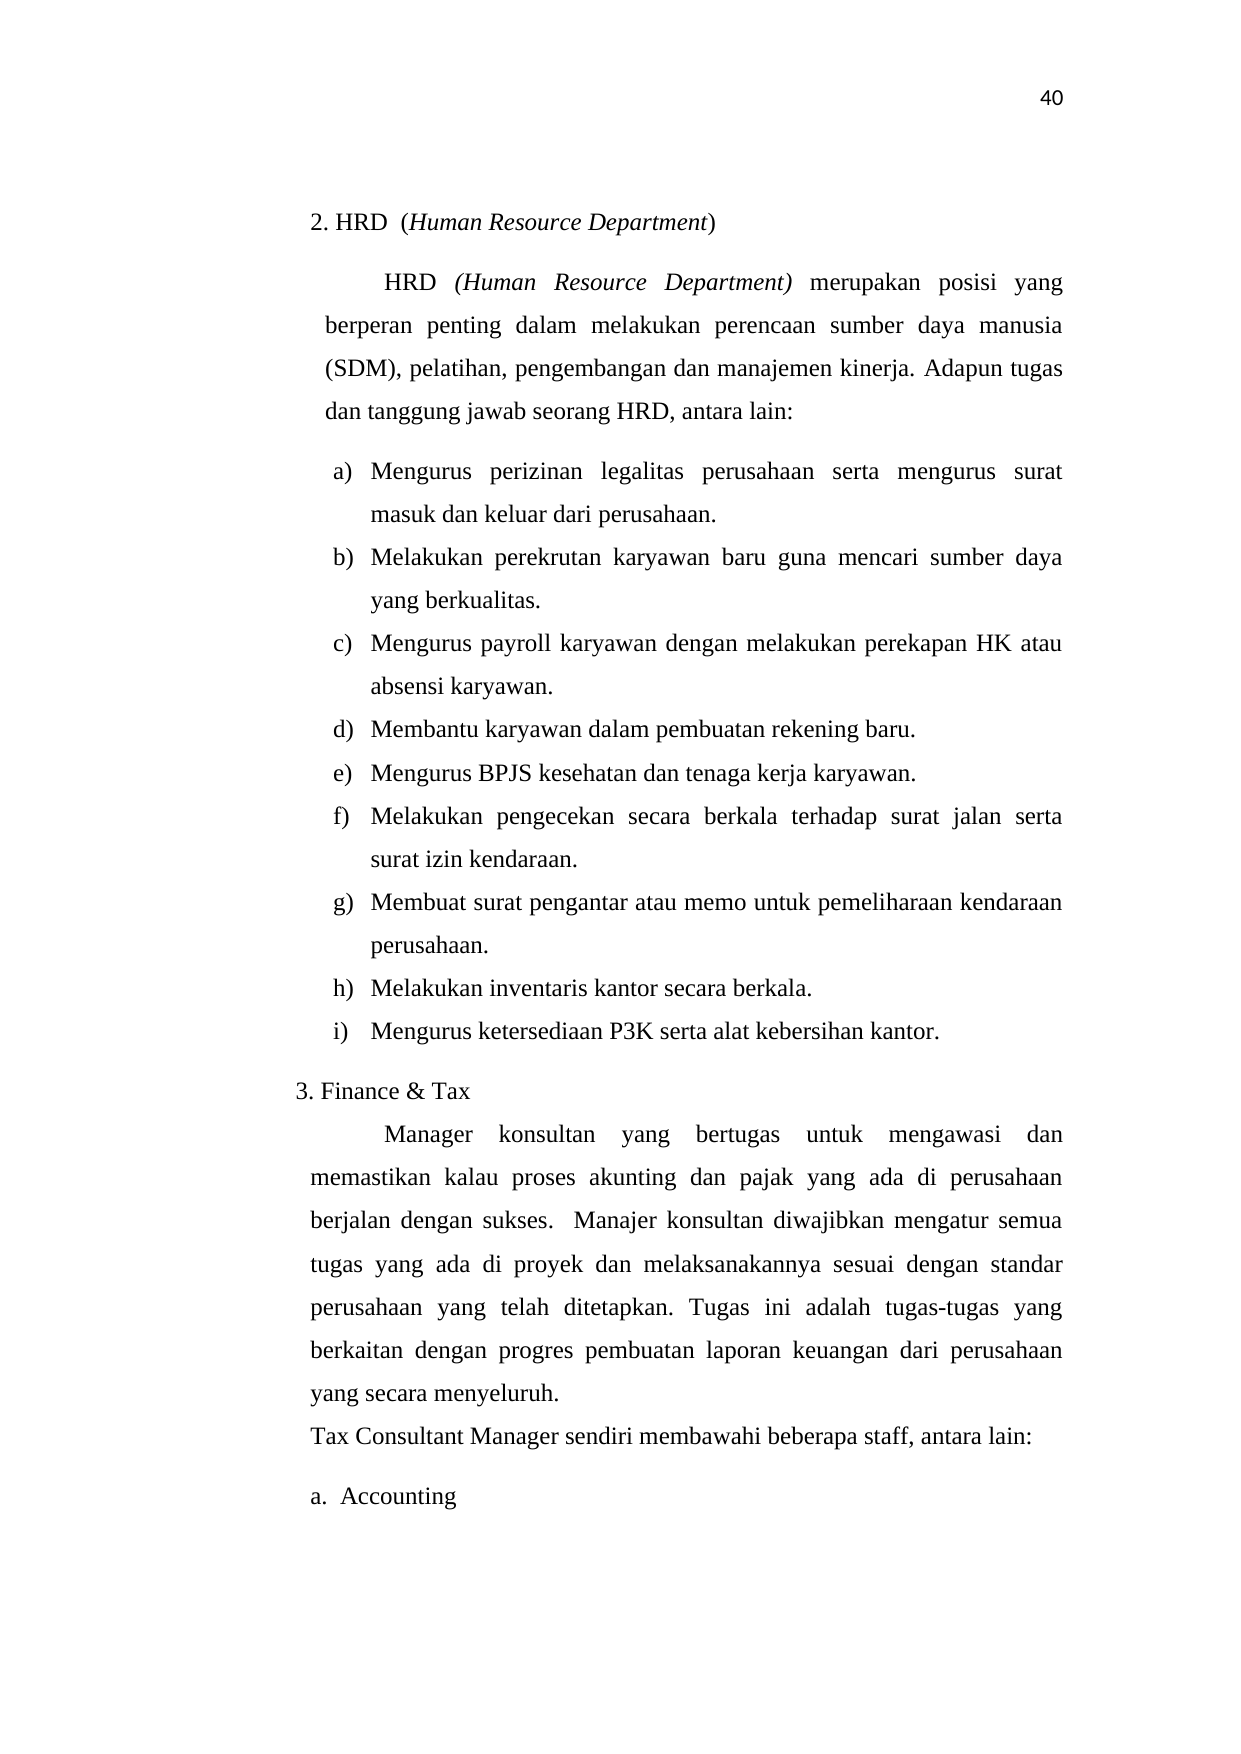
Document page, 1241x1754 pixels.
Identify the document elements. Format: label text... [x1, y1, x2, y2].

list Membuat surat pengantar atau memo untuk pemeliharaan kendaraan perusahaan. [333, 887, 1063, 959]
list Accounting [310, 1481, 1063, 1510]
text 3. Finance & Tax [295, 1076, 1063, 1105]
list Mengurus perizinan legalitas perusahaan serta mengurus surat masuk dan keluar dari perusahaan. [333, 456, 1063, 528]
text 2. HRD (Human Resource Department) [310, 207, 1063, 236]
list Mengurus payroll karyawan dengan melakukan perekapan HK atau absensi karyawan. [333, 628, 1063, 700]
list Melakukan inventaris kantor secara berkala. [333, 973, 1063, 1002]
text Manager konsultan yang bertugas untuk mengawasi dan memastikan kalau proses akunting dan pajak yang ada di perusahaan berjalan dengan sukses. Manajer konsultan diwajibkan mengatur semua tugas yang ada di proyek dan melaksanakannya sesuai dengan standar perusahaan yang telah ditetapkan. Tugas ini adalah tugas-tugas yang berkaitan dengan progres pembuatan laporan keuangan dari perusahaan yang secara menyeluruh. [310, 1119, 1063, 1407]
list Melakukan perekrutan karyawan baru guna mencari sumber daya yang berkualitas. [333, 542, 1063, 614]
list Melakukan pengecekan secara berkala terhadap surat jalan serta surat izin kendaraan. [333, 801, 1063, 873]
list Mengurus BPJS kesehatan dan tenaga kerja karyawan. [333, 758, 1063, 786]
text HRD (Human Resource Department) merupakan posisi yang berperan penting dalam melakukan perencaan sumber daya manusia (SDM), pelatihan, pengembangan dan manajemen kinerja. Adapun tugas dan tanggung jawab seorang HRD, antara lain: [325, 267, 1063, 425]
list Membantu karyawan dalam pembuatan rekening baru. [333, 714, 1063, 743]
list Mengurus ketersediaan P3K serta alat kebersihan kantor. [333, 1016, 1063, 1045]
text Tax Consultant Manager sendiri membawahi beberapa staff, antara lain: [310, 1421, 1063, 1450]
